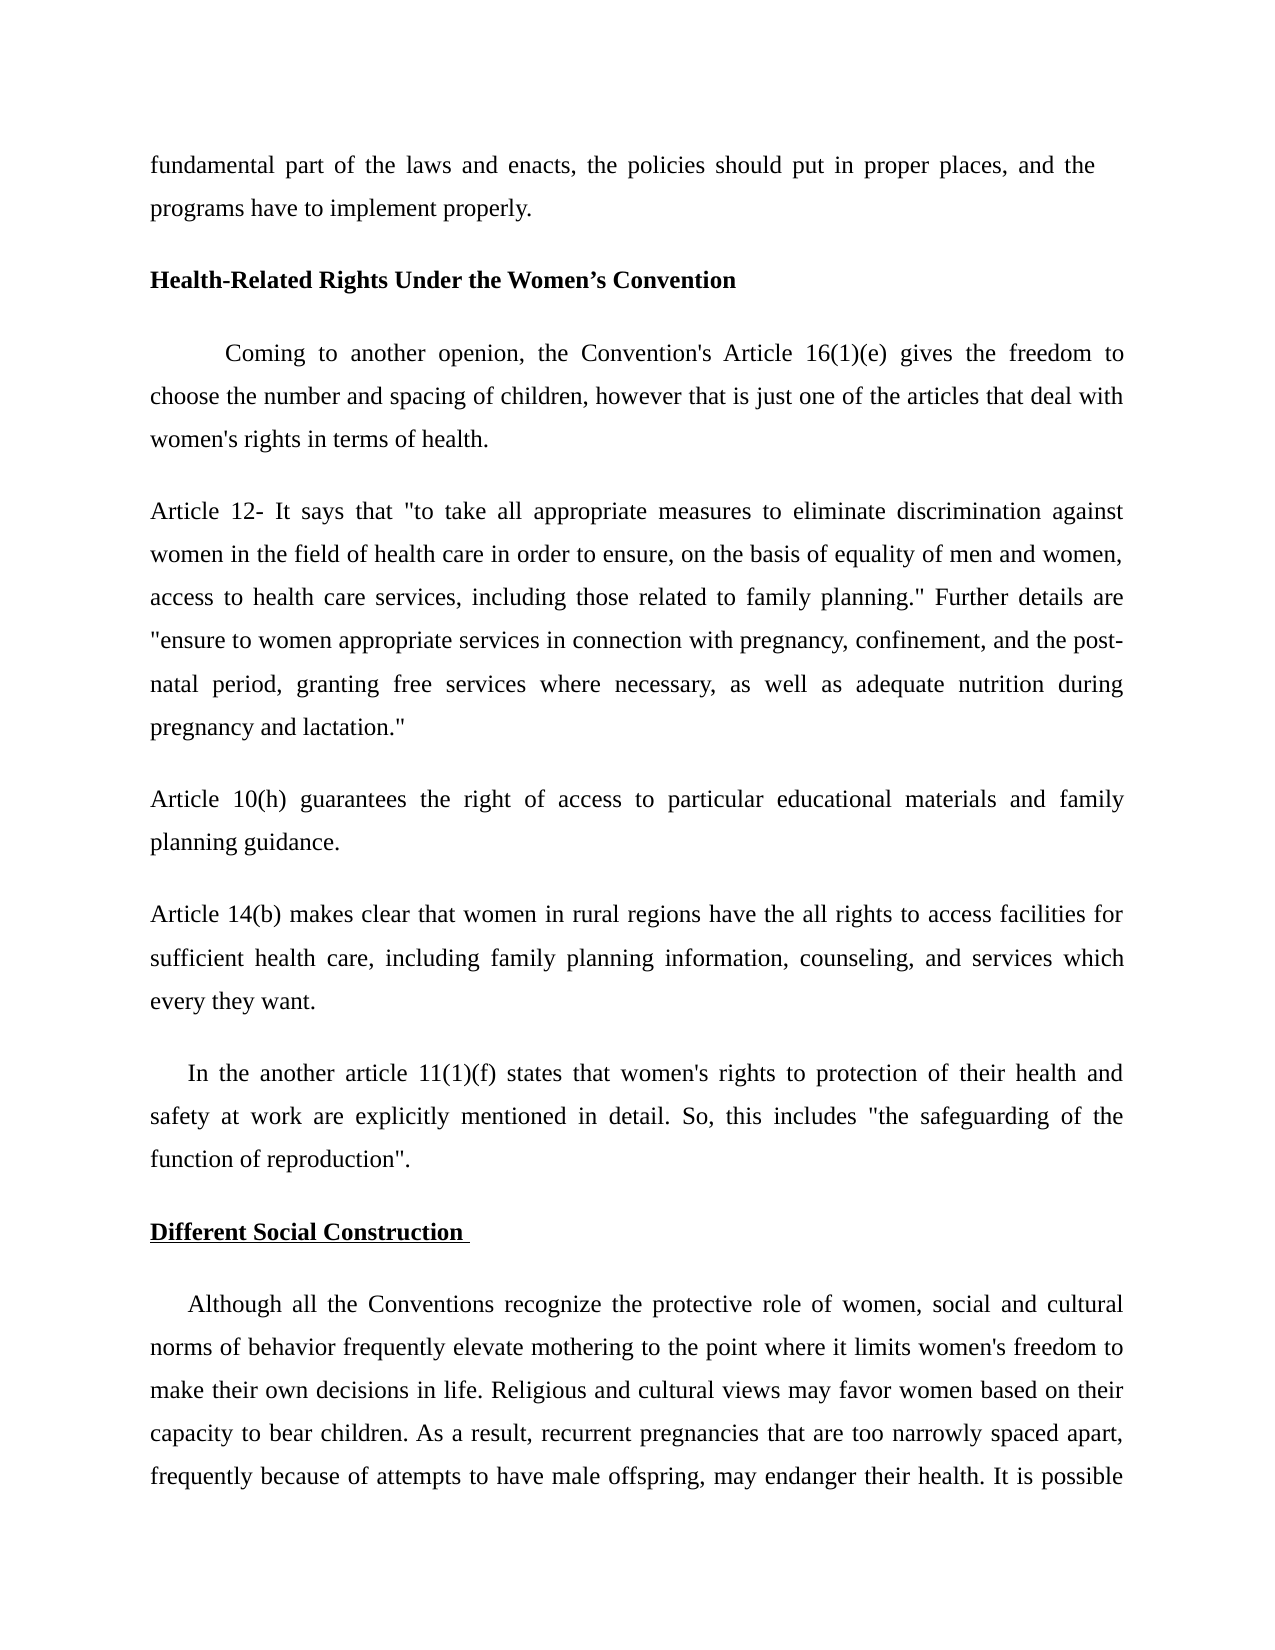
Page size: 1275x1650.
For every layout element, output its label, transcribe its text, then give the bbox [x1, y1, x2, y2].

text Coming to another openion, the Convention's Article 16(1)(e) gives the freedom to choose the number and spacing of children, however that is just one of the articles that deal with women's rights in terms of health. [150, 338, 1125, 453]
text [150, 1289, 1125, 1490]
text In the another article 11(1)(f) states that women's rights to protection of their health and safety at work are explicitly mentioned in detail. So, this includes "the safeguarding of the function of reproduction". [150, 1058, 1125, 1173]
text Article 12- It says that "to take all appropriate measures to eliminate discrimination against women in the field of health care in order to ensure, on the basis of equality of men and women, access to health care services, including those related to family planning." Further details are "ensure to women appropriate services in connection with pregnancy, confinement, and the post-natal period, granting free services where necessary, as well as adequate nutrition during pregnancy and lactation." [150, 496, 1125, 741]
text Different Social Construction [150, 1217, 1125, 1245]
text Health-Related Rights Under the Women’s Convention [150, 265, 1125, 294]
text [150, 150, 1097, 222]
text Article 14(b) makes clear that women in rural regions have the all rights to access facilities for sufficient health care, including family planning information, counseling, and services which every they want. [150, 899, 1125, 1014]
text Article 10(h) guarantees the right of access to particular educational materials and family planning guidance. [150, 784, 1125, 856]
